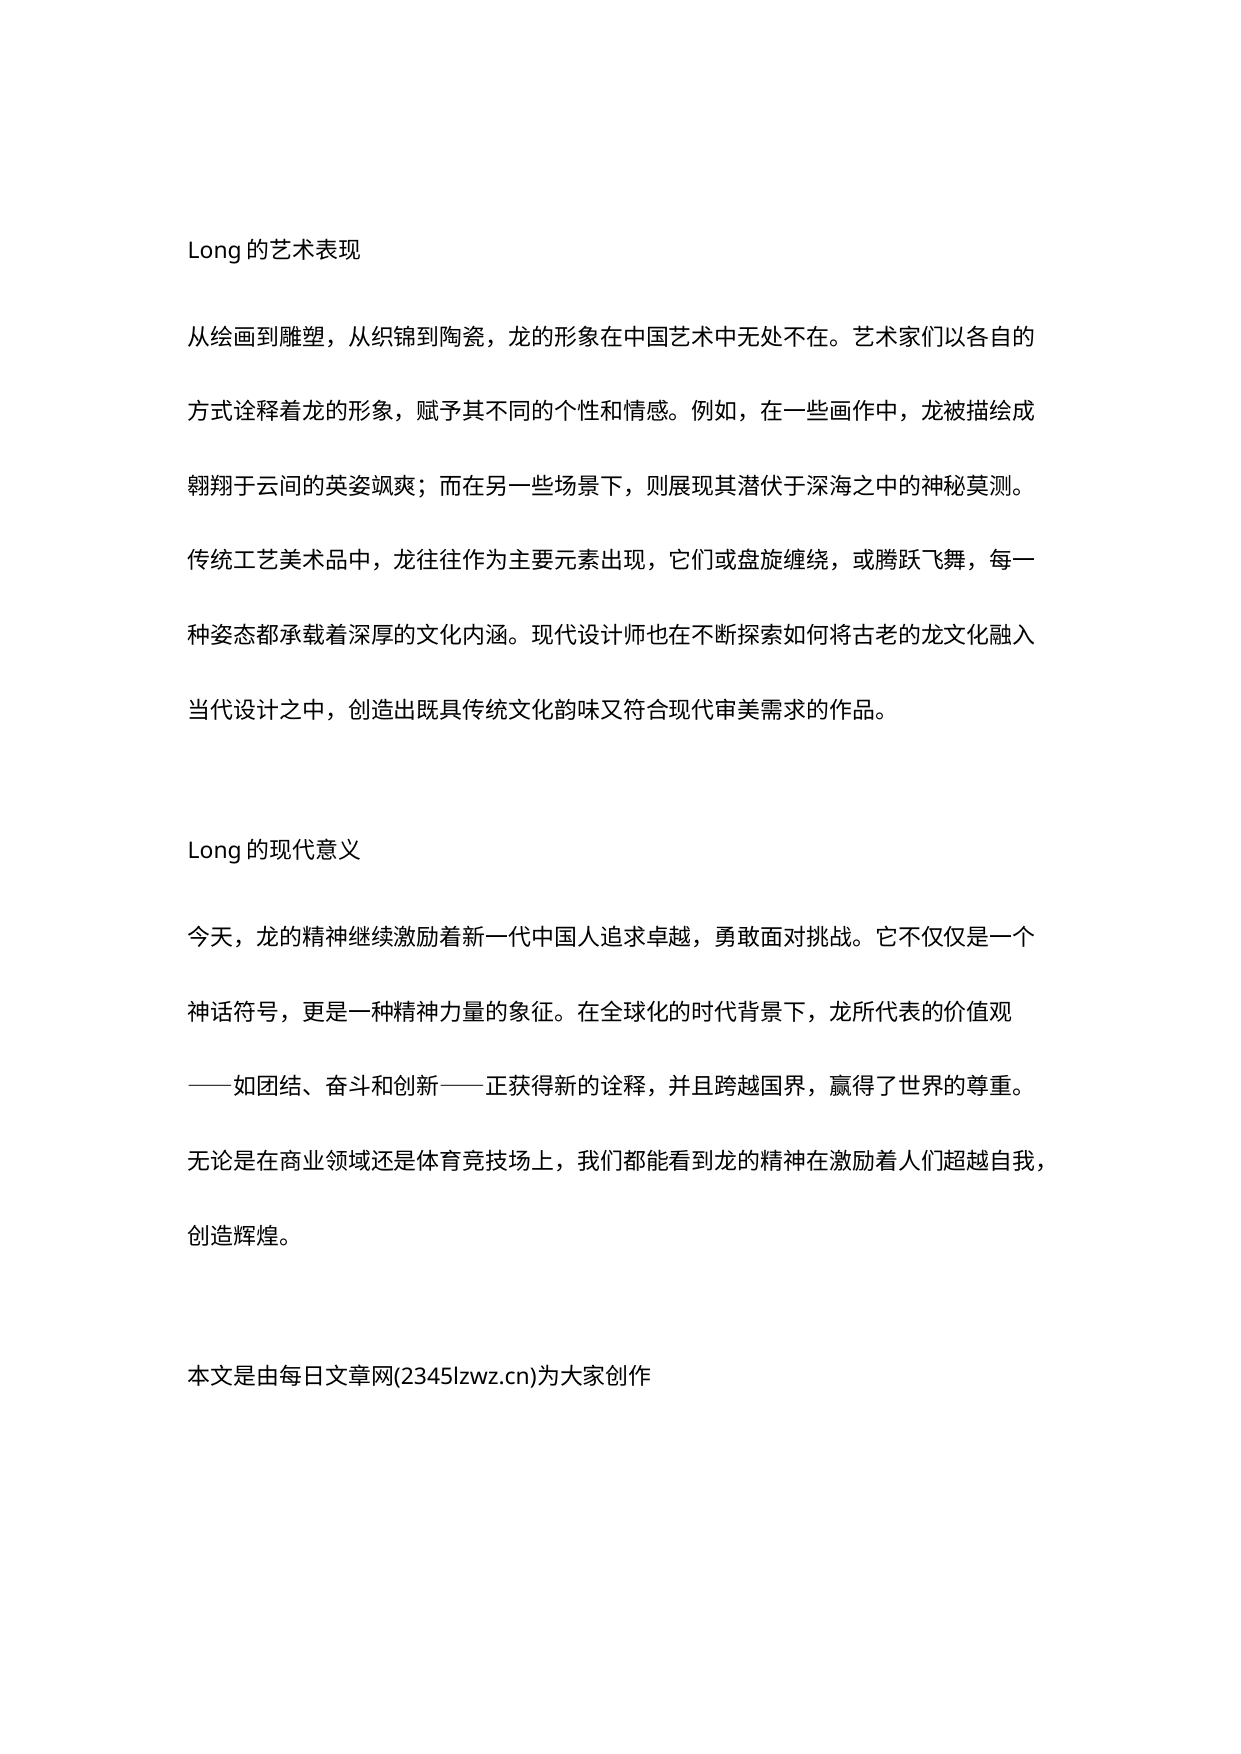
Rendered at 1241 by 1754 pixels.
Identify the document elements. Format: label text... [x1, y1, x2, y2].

text 今天，龙的精神继续激励着新一代中国人追求卓越，勇敢面对挑战。它不仅仅是一个神话符号，更是一种精神力量的象征。在全球化的时代背景下，龙所代表的价值观——如团结、奋斗和创新——正获得新的诠释，并且跨越国界，赢得了世界的尊重。无论是在商业领域还是体育竞技场上，我们都能看到龙的精神在激励着人们超越自我，创造辉煌。 [187, 903, 1053, 1267]
text Long的现代意义 [187, 816, 1053, 881]
text 从绘画到雕塑，从织锦到陶瓷，龙的形象在中国艺术中无处不在。艺术家们以各自的方式诠释着龙的形象，赋予其不同的个性和情感。例如，在一些画作中，龙被描绘成翱翔于云间的英姿飒爽；而在另一些场景下，则展现其潜伏于深海之中的神秘莫测。传统工艺美术品中，龙往往作为主要元素出现，它们或盘旋缠绕，或腾跃飞舞，每一种姿态都承载着深厚的文化内涵。现代设计师也在不断探索如何将古老的龙文化融入当代设计之中，创造出既具传统文化韵味又符合现代审美需求的作品。 [187, 302, 1053, 741]
text Long的艺术表现 [187, 216, 1053, 281]
text 本文是由每日文章网(2345lzwz.cn)为大家创作 [187, 1342, 1053, 1407]
